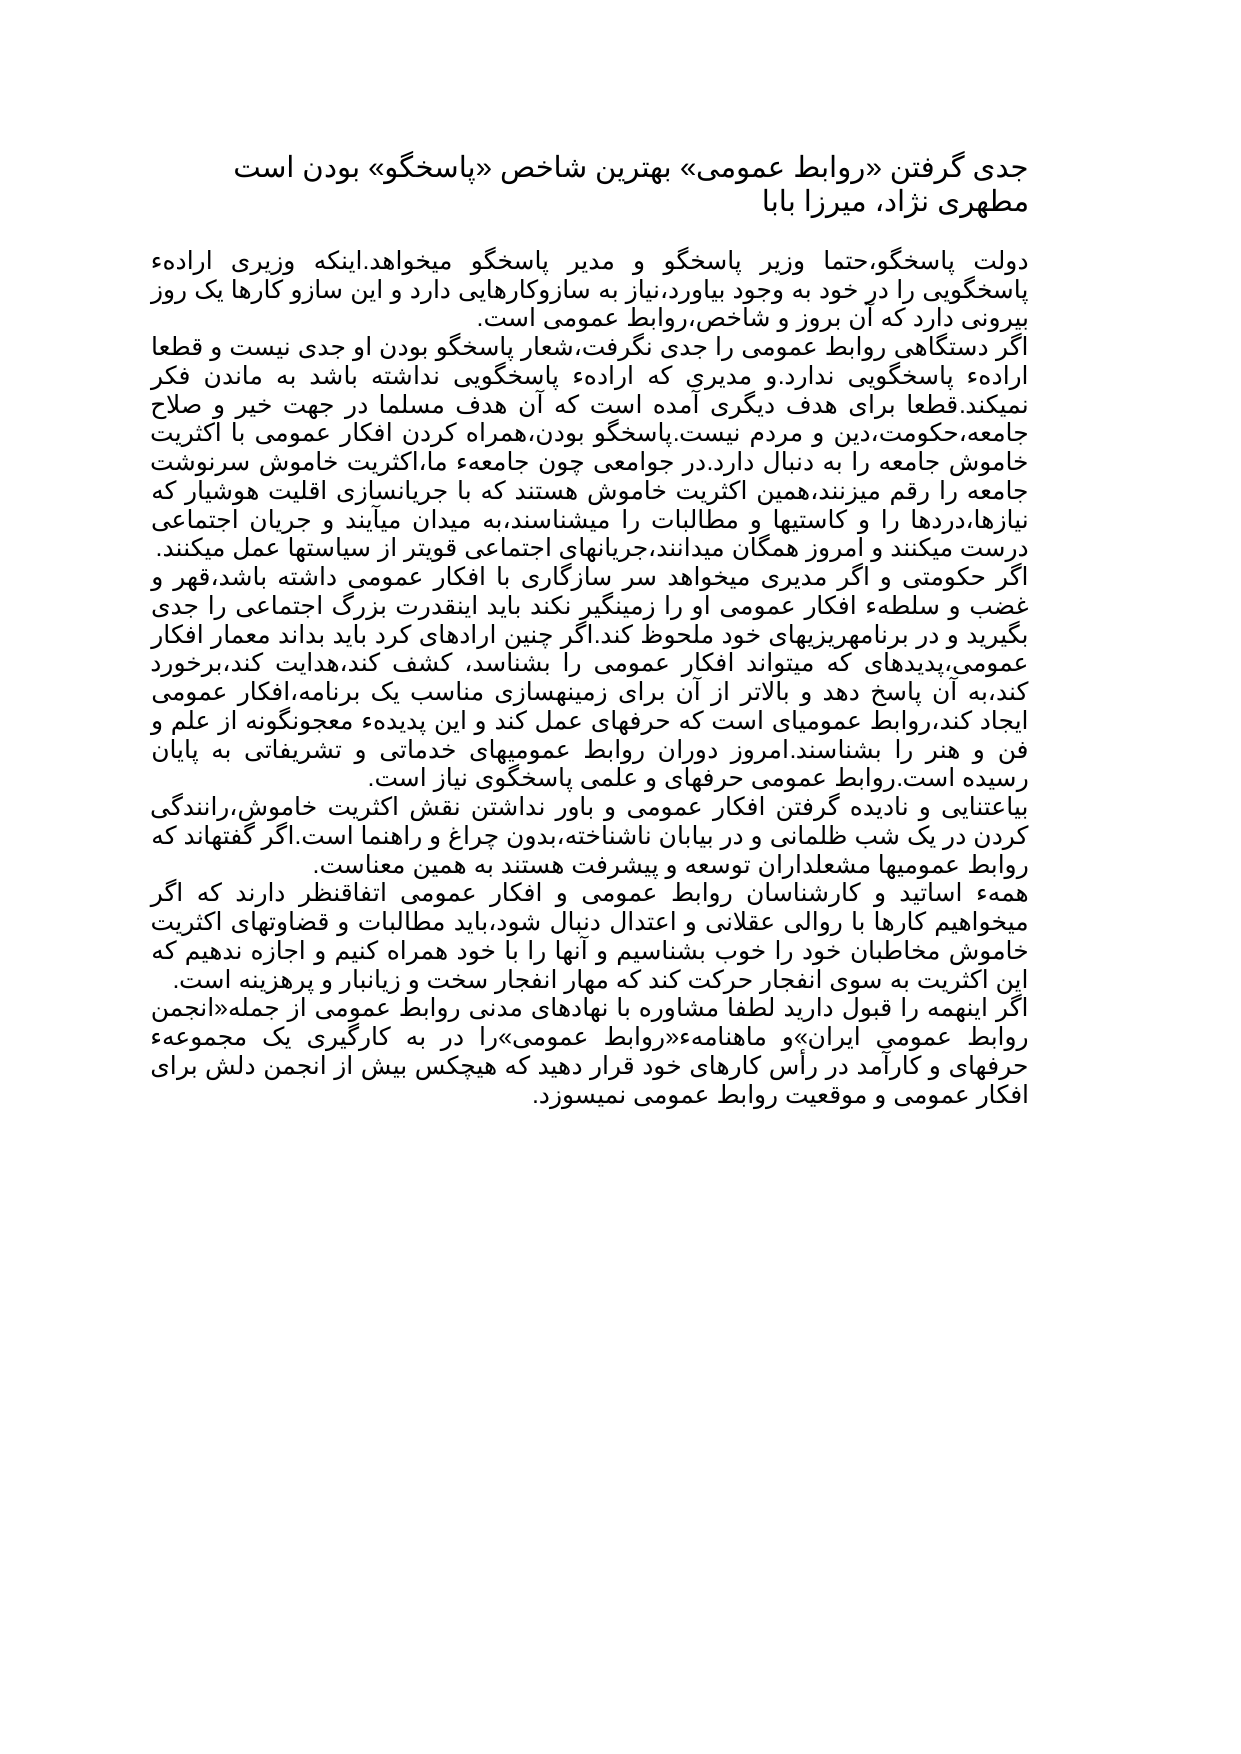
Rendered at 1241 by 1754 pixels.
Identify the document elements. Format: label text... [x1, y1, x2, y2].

text جدی گرفتن «روابط عمومی» بهترین شاخص «پاسخگو» بودن است [150, 150, 1029, 183]
text اگر دستگاهی روابط عمومی را جدی نگرفت،شعار پاسخگو بودن او جدی‏ نیست و قطعا ارادهء پاسخگویی ندارد.و مدیری که ارادهء پاسخگویی نداشته باشد به ماندن فکر نمی‏کند.قطعا برای هدف دیگری آمده است که آن هدف مسلما در جهت خیر و صلاح جامعه،حکومت،دین و مردم نیست.پاسخگو بودن،همراه‏ کردن افکار عمومی با اکثریت خاموش جامعه را به دنبال دارد.در جوامعی چون‏ جامعهء ما،اکثریت خاموش سرنوشت جامعه را رقم می‏زنند،همین اکثریت‏ خاموش هستند که با جریان‏سازی اقلیت هوشیار که نیازها،دردها را و کاستی‏ها و مطالبات را می‏شناسند،به میدان می‏آیند و جریان اجتماعی درست‏ می‏کنند و امروز همگان می‏دانند،جریان‏های اجتماعی قوی‏تر از سیاست‏ها عمل‏ می‏کنند. [150, 332, 1029, 562]
text بی‏اعتنایی و نادیده گرفتن افکار عمومی و باور نداشتن نقش اکثریت‏ خاموش،رانندگی کردن در یک شب ظلمانی و در بیابان ناشناخته،بدون چراغ و راهنما است.اگر گفته‏اند که روابط عمومی‏ها مشعلداران توسعه و پیشرفت هستند به همین معناست. [150, 792, 1029, 878]
text اگر این‏همه را قبول دارید لطفا مشاوره با نهادهای مدنی روابط عمومی از جمله«انجمن روابط عمومی ایران»و ماهنامهء«روابط عمومی»را در به کارگیری یک‏ مجموعهء حرفه‏ای و کارآمد در رأس کارهای خود قرار دهید که هیچ‏کس بیش از انجمن دلش برای افکار عمومی و موقعیت روابط عمومی نمی‏سوزد. [150, 993, 1029, 1108]
text اگر حکومتی و اگر مدیری می‏خواهد سر سازگاری با افکار عمومی داشته‏ باشد،قهر و غضب و سلطهء افکار عمومی او را زمین‏گیر نکند باید این‏قدرت بزرگ‏ اجتماعی را جدی بگیرید و در برنامه‏ریزی‏های خود ملحوظ کند.اگر چنین اراده‏ای‏ کرد باید بداند معمار افکار عمومی،پدیده‏ای که می‏تواند افکار عمومی را بشناسد، کشف کند،هدایت کند،برخورد کند،به آن پاسخ دهد و بالاتر از آن برای زمینه‏سازی مناسب یک برنامه،افکار عمومی ایجاد کند،روابط عمومی‏ای است که‏ حرفه‏ای عمل کند و این پدیدهء معجون‏گونه از علم و فن و هنر را بشناسند.امروز دوران روابط عمومی‏های خدماتی و تشریفاتی به پایان رسیده است.روابط عمومی حرفه‏ای و علمی پاسخگوی نیاز است. [150, 562, 1029, 792]
text دولت پاسخگو،حتما وزیر پاسخگو و مدیر پاسخگو می‏خواهد.این‏که وزیری‏ ارادهء پاسخگویی را در خود به وجود بیاورد،نیاز به سازوکارهایی دارد و این سازو کارها یک روز بیرونی دارد که آن بروز و شاخص،روابط عمومی است. [150, 246, 1029, 332]
text همهء اساتید و کارشناسان روابط عمومی و افکار عمومی اتفاق‏نظر دارند که‏ اگر می‏خواهیم کارها با روالی عقلانی و اعتدال دنبال شود،باید مطالبات و قضاوت‏های اکثریت خاموش مخاطبان خود را خوب بشناسیم و آنها را با خود همراه کنیم و اجازه ندهیم که این اکثریت به سوی انفجار حرکت کند که مهار انفجار سخت و زیانبار و پرهزینه است. [150, 878, 1029, 993]
text مطهری نژاد، میرزا بابا [150, 183, 1029, 217]
